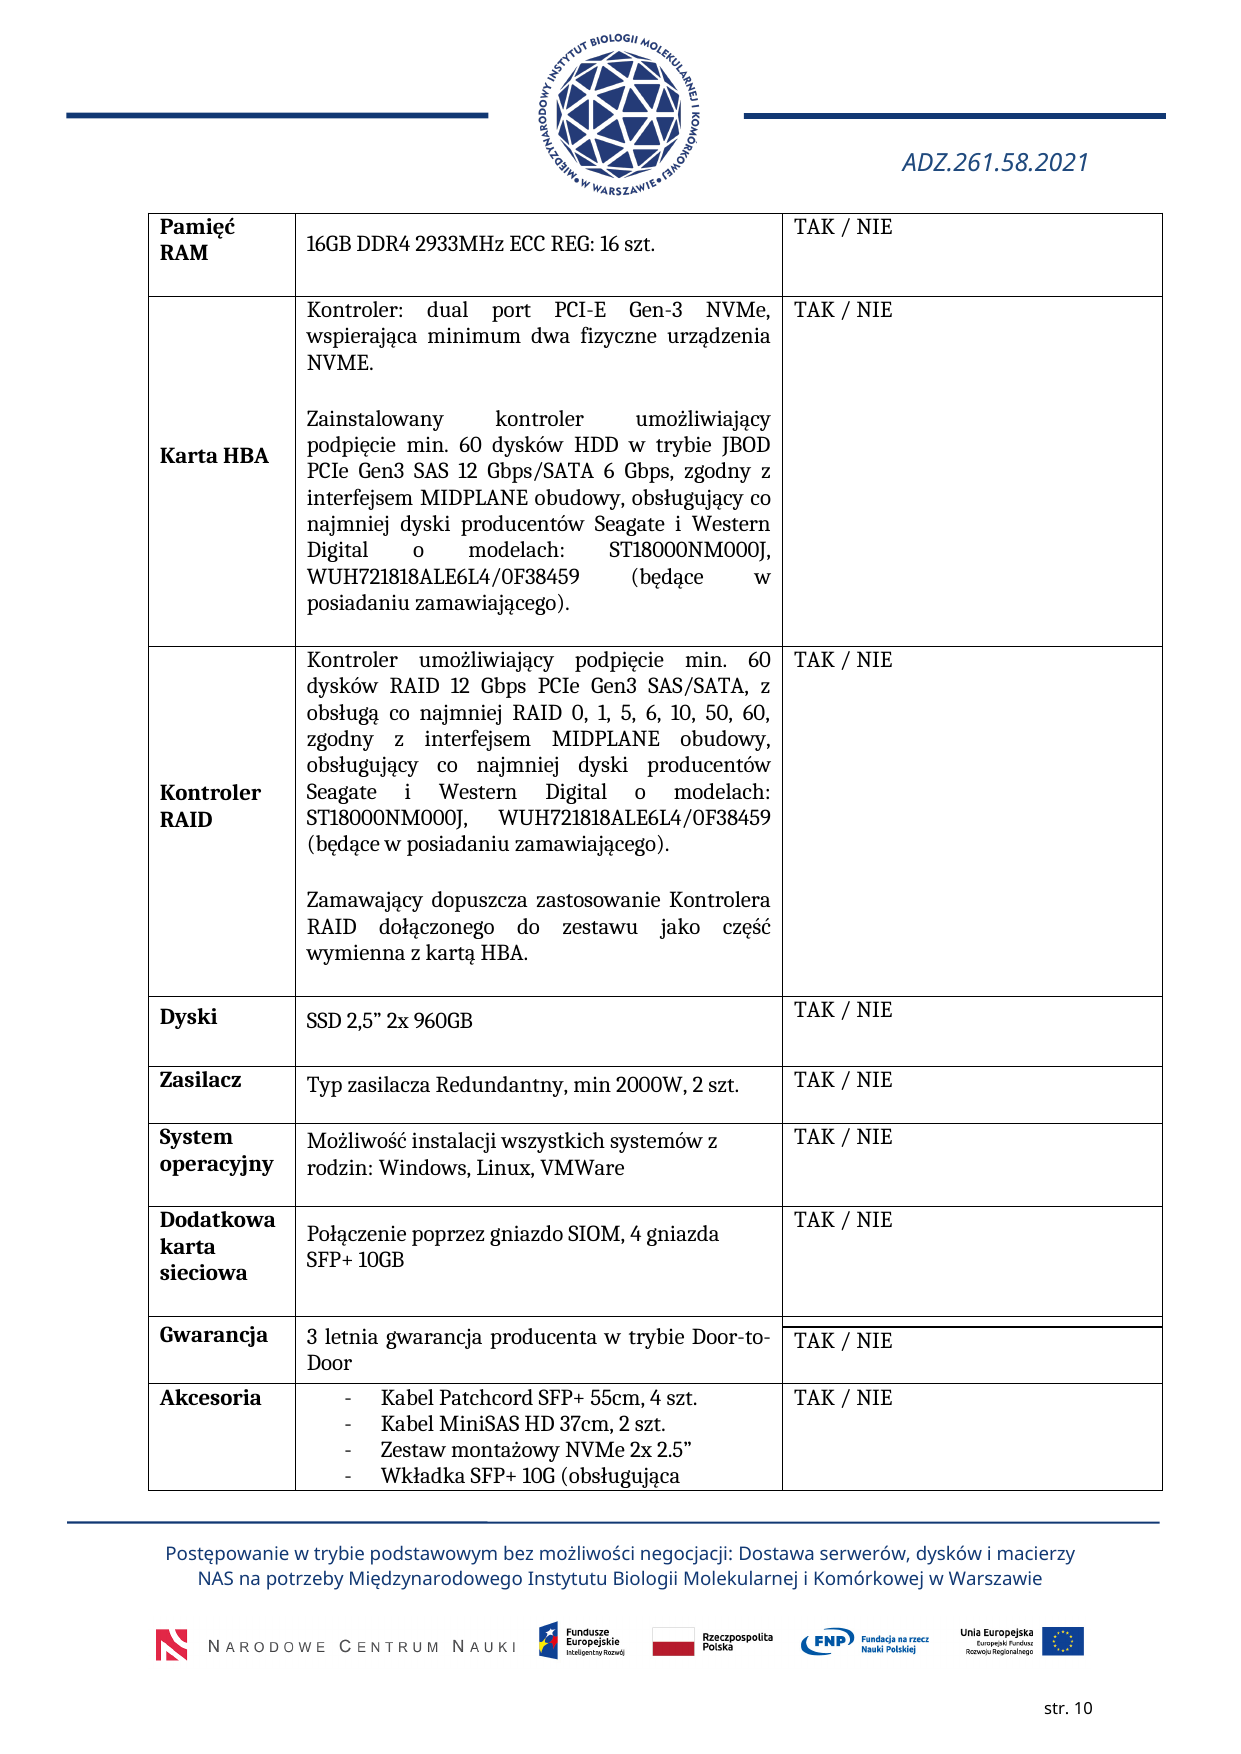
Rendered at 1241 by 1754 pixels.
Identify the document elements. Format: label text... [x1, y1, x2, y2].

table_cell Dodatkowa karta sieciowa [149, 1207, 295, 1316]
table_cell [783, 1317, 1162, 1326]
table_cell Dyski [149, 997, 295, 1066]
table_cell TAK / NIE [783, 1384, 1162, 1490]
picture [147, 1616, 1092, 1669]
table_cell TAK / NIE [783, 1207, 1162, 1316]
table_cell Typ zasilacza Redundantny, min 2000W, 2 szt. [296, 1067, 782, 1123]
table_cell TAK / NIE [783, 297, 1162, 646]
table_cell 16GB DDR4 2933MHz ECC REG: 16 szt. [296, 214, 782, 296]
table_cell TAK / NIE [783, 1328, 1162, 1383]
table_cell TAK / NIE [783, 997, 1162, 1066]
table_cell Karta HBA [149, 297, 295, 646]
table_cell TAK / NIE [783, 1067, 1162, 1123]
table_cell System operacyjny [149, 1124, 295, 1206]
table_cell TAK / NIE [783, 647, 1162, 996]
table_cell 3 letnia gwarancja producenta w trybie Door-to-Door [296, 1317, 782, 1383]
table_cell Pamięć RAM [149, 214, 295, 296]
table_cell TAK / NIE [783, 214, 1162, 296]
table_cell Kontroler umożliwiający podpięcie min. 60 dysków RAID 12 Gbps PCIe Gen3 SAS/SATA, z obsługą co najmniej RAID 0, 1, 5, 6, 10, 50, 60, zgodny z interfejsem MIDPLANE obudowy, obsługujący co najmniej dyski producentów Seagate i Western Digital o modelach: ST18000NM000J, WUH721818ALE6L4/0F38459 (będące w posiadaniu zamawiającego). Zamawający dopuszcza zastosowanie Kontrolera RAID dołączonego do zestawu jako część wymienna z kartą HBA. [296, 647, 782, 996]
table_cell Zasilacz [149, 1067, 295, 1123]
table_cell SSD 2,5” 2x 960GB [296, 997, 782, 1066]
table_cell Kontroler: dual port PCI-E Gen-3 NVMe, wspierająca minimum dwa fizyczne urządzenia NVME. Zainstalowany kontroler umożliwiający podpięcie min. 60 dysków HDD w trybie JBOD PCIe Gen3 SAS 12 Gbps/SATA 6 Gbps, zgodny z interfejsem MIDPLANE obudowy, obsługujący co najmniej dyski producentów Seagate i Western Digital o modelach: ST18000NM000J, WUH721818ALE6L4/0F38459 (będące w posiadaniu zamawiającego). [296, 297, 782, 646]
table_cell Akcesoria [149, 1384, 295, 1490]
table_cell Połączenie poprzez gniazdo SIOM, 4 gniazda SFP+ 10GB [296, 1207, 782, 1316]
table_cell Możliwość instalacji wszystkich systemów z rodzin: Windows, Linux, VMWare [296, 1124, 782, 1206]
picture [535, 29, 705, 201]
table_cell Kontroler RAID [149, 647, 295, 996]
table_cell Gwarancja [149, 1317, 295, 1383]
table_cell TAK / NIE [783, 1124, 1162, 1206]
